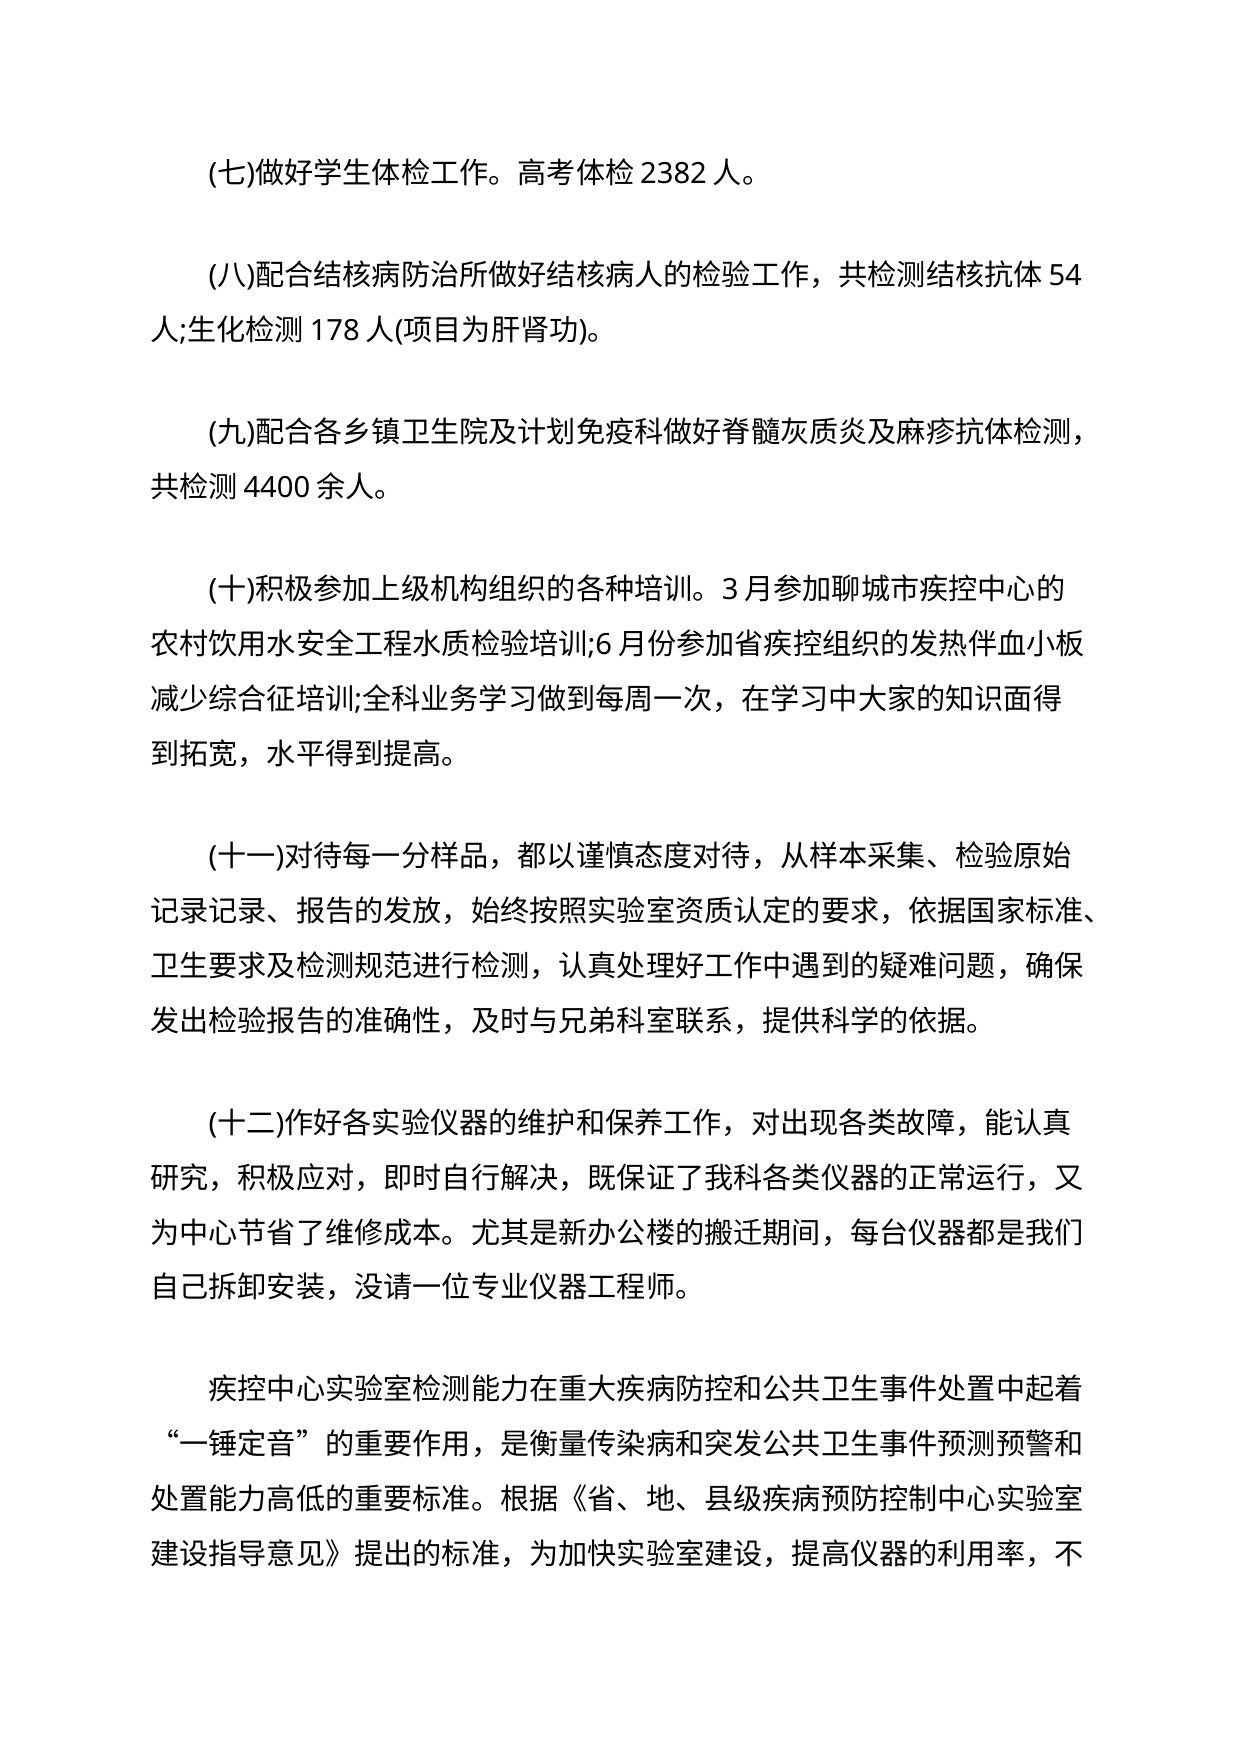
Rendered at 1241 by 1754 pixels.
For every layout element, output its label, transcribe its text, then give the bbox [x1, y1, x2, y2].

text (十二)作好各实验仪器的维护和保养工作，对出现各类故障，能认真研究，积极应对，即时自行解决，既保证了我科各类仪器的正常运行，又为中心节省了维修成本。尤其是新办公楼的搬迁期间，每台仪器都是我们自己拆卸安装，没请一位专业仪器工程师。 [150, 1099, 1090, 1306]
text (八)配合结核病防治所做好结核病人的检验工作，共检测结核抗体54人;生化检测178人(项目为肝肾功)。 [150, 252, 1090, 349]
text (九)配合各乡镇卫生院及计划免疫科做好脊髓灰质炎及麻疹抗体检测，共检测4400余人。 [150, 409, 1090, 506]
text (十一)对待每一分样品，都以谨慎态度对待，从样本采集、检验原始记录记录、报告的发放，始终按照实验室资质认定的要求，依据国家标准、卫生要求及检测规范进行检测，认真处理好工作中遇到的疑难问题，确保发出检验报告的准确性，及时与兄弟科室联系，提供科学的依据。 [150, 833, 1090, 1040]
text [150, 1366, 1090, 1573]
text (十)积极参加上级机构组织的各种培训。3月参加聊城市疾控中心的农村饮用水安全工程水质检验培训;6月份参加省疾控组织的发热伴血小板减少综合征培训;全科业务学习做到每周一次，在学习中大家的知识面得到拓宽，水平得到提高。 [150, 566, 1090, 773]
text (七)做好学生体检工作。高考体检2382人。 [150, 150, 1090, 192]
